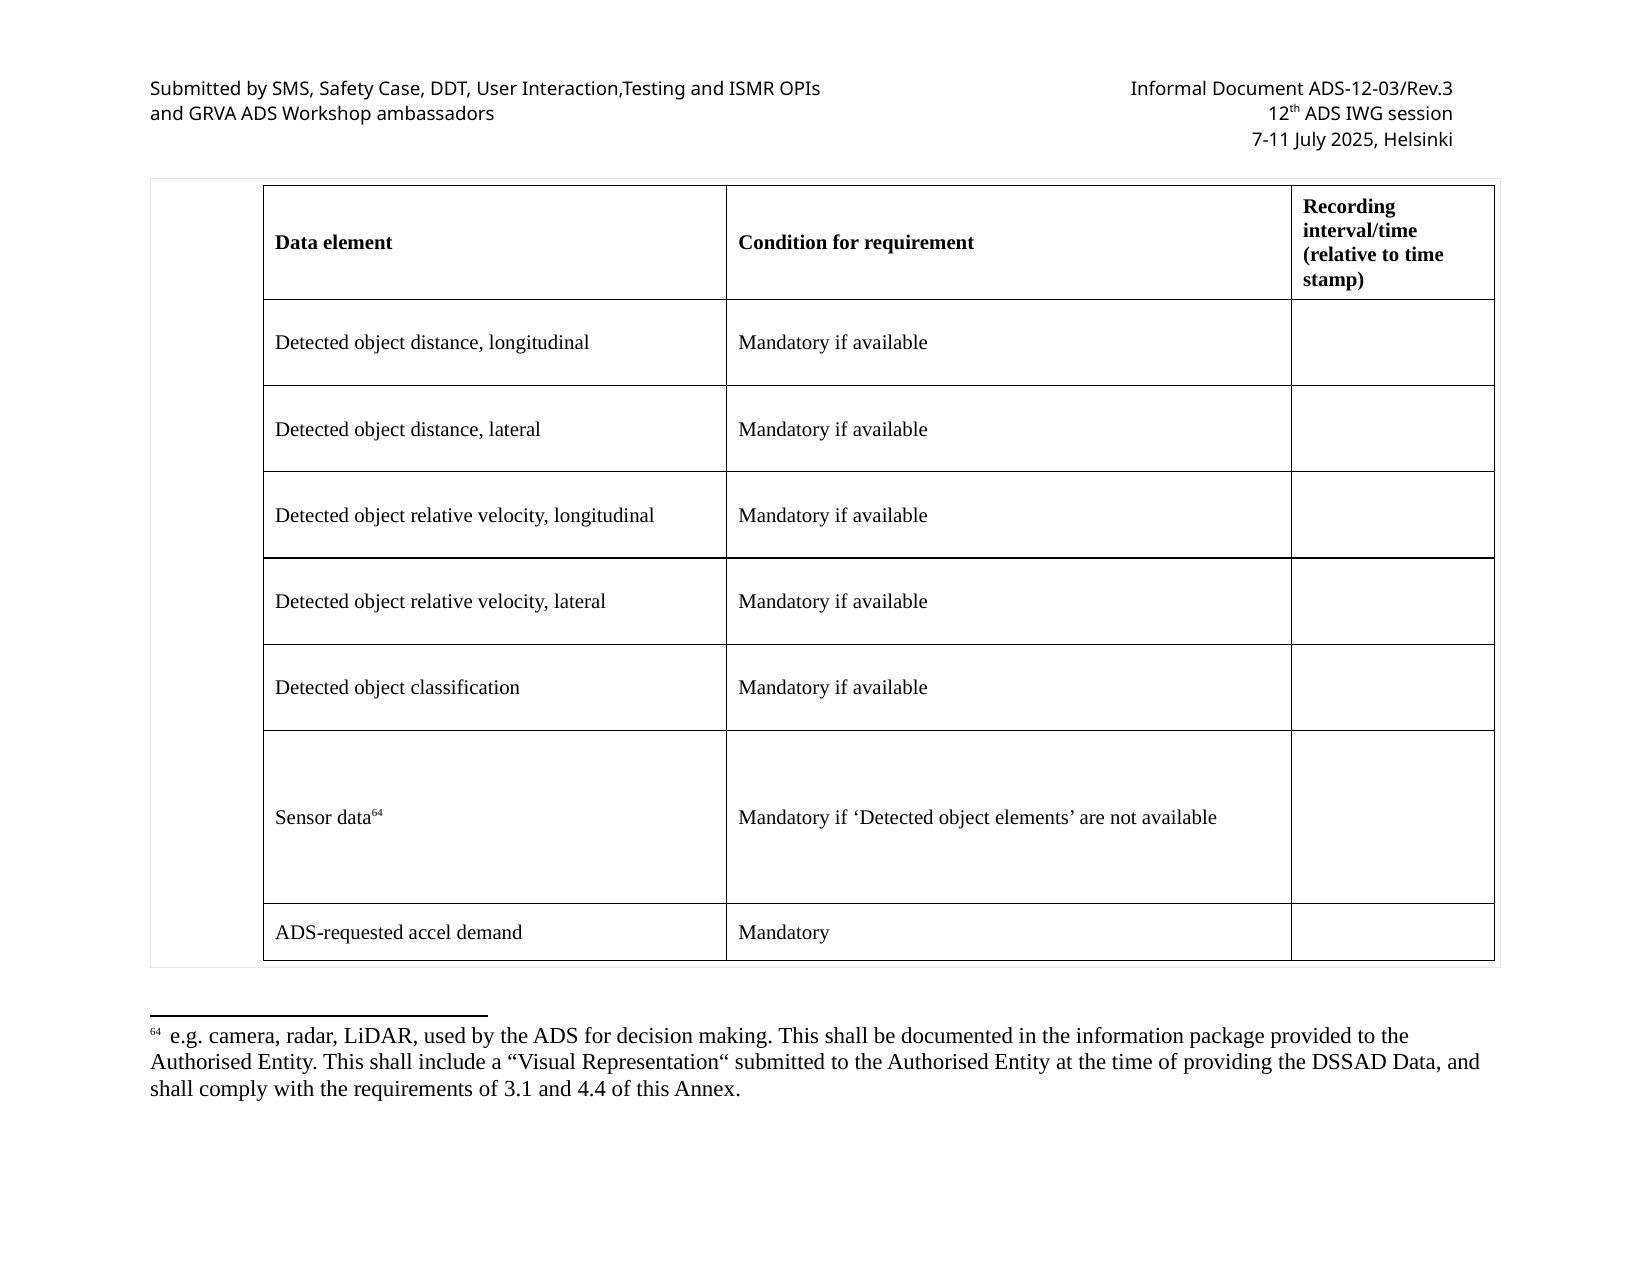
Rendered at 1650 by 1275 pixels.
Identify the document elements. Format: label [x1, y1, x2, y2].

table_cell [151, 179, 1500, 967]
